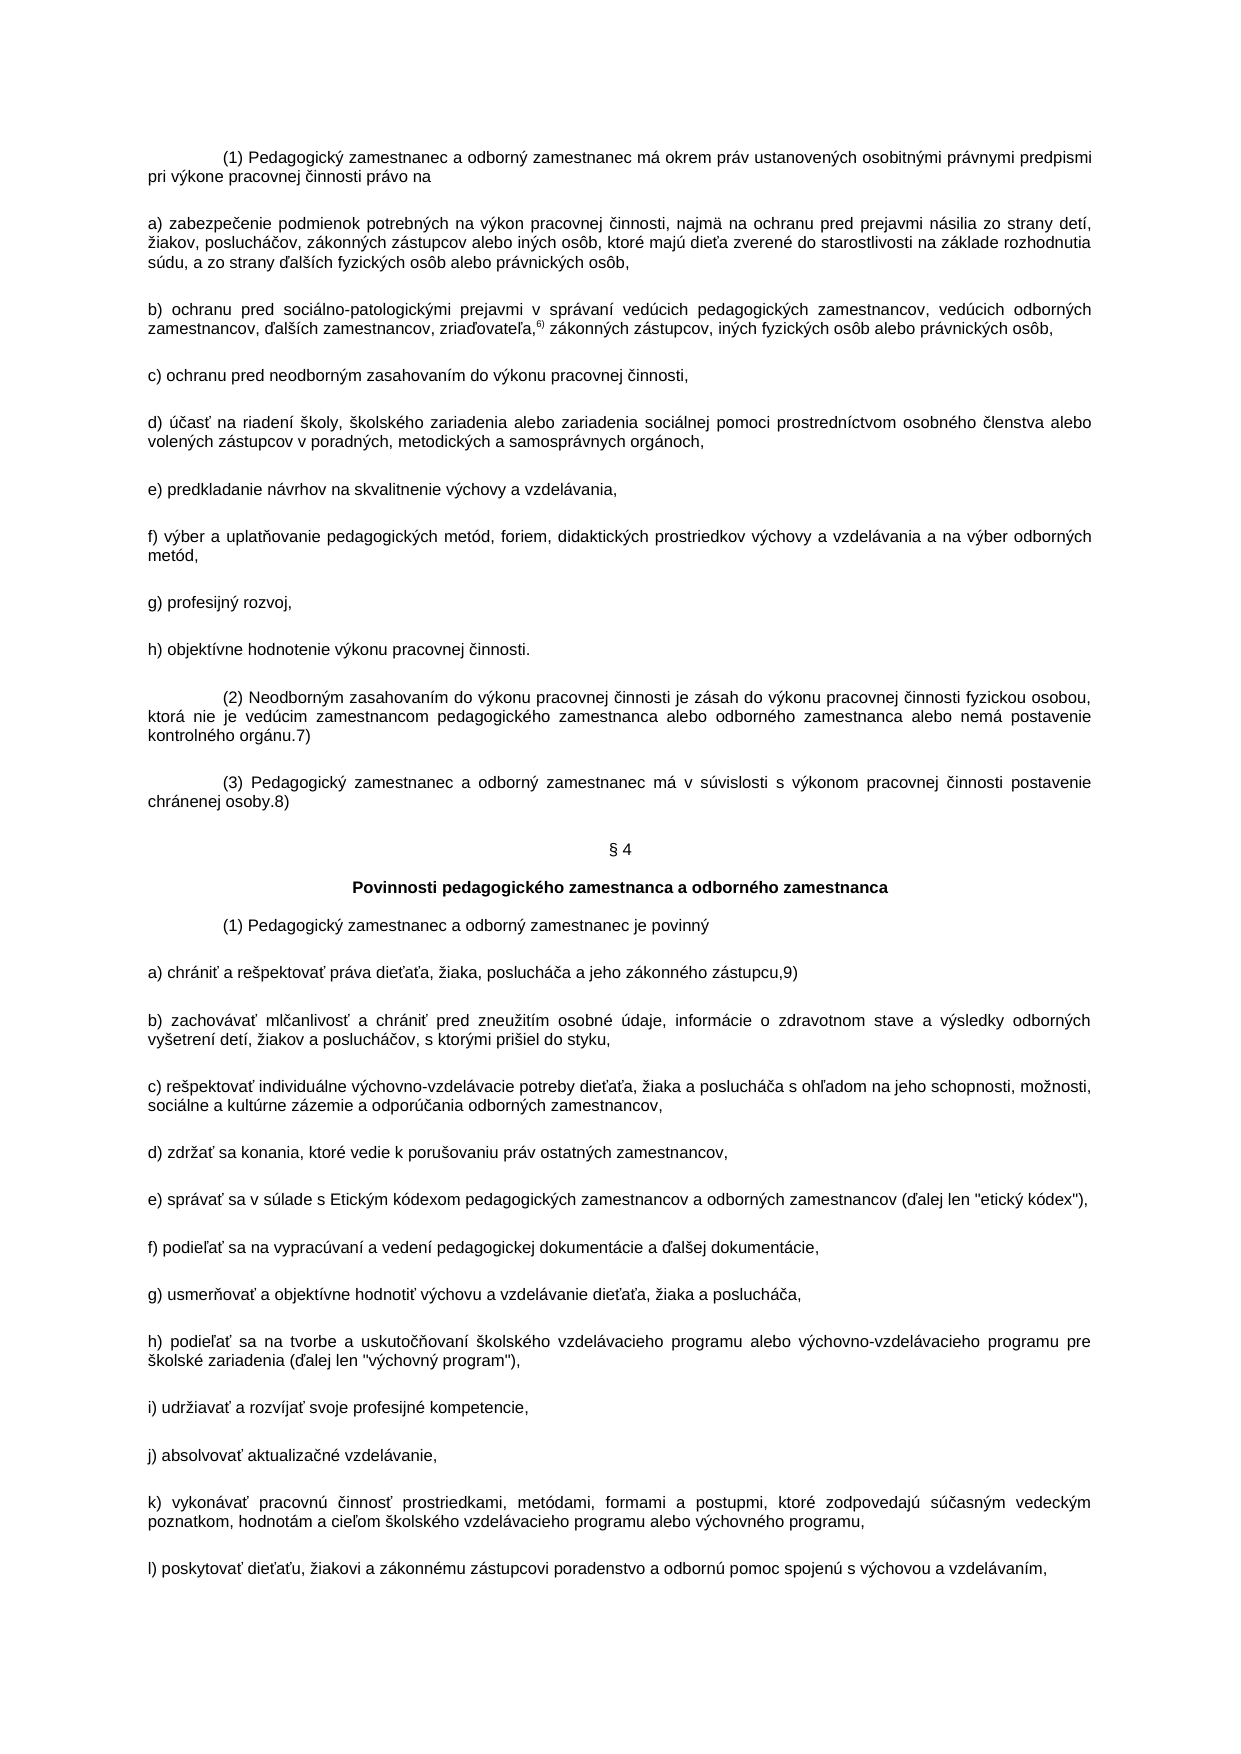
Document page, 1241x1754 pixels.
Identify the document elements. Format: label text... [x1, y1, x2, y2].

text h) podieľať sa na tvorbe a uskutočňovaní školského vzdelávacieho programu alebo výchovno-vzdelávacieho programu pre školské zariadenia (ďalej len "výchovný program"), [148, 1332, 1092, 1370]
text i) udržiavať a rozvíjať svoje profesijné kompetencie, [148, 1398, 1092, 1417]
text Povinnosti pedagogického zamestnanca a odborného zamestnanca [148, 878, 1092, 897]
text a) chrániť a rešpektovať práva dieťaťa, žiaka, poslucháča a jeho zákonného zástupcu,9) [148, 963, 1092, 982]
text (3) Pedagogický zamestnanec a odborný zamestnanec má v súvislosti s výkonom pracovnej činnosti postavenie chránenej osoby.8) [148, 773, 1092, 811]
text a) zabezpečenie podmienok potrebných na výkon pracovnej činnosti, najmä na ochranu pred prejavmi násilia zo strany detí, žiakov, poslucháčov, zákonných zástupcov alebo iných osôb, ktoré majú dieťa zverené do starostlivosti na základe rozhodnutia súdu, a zo strany ďalších fyzických osôb alebo právnických osôb, [148, 214, 1092, 272]
text b) ochranu pred sociálno-patologickými prejavmi v správaní vedúcich pedagogických zamestnancov, vedúcich odborných zamestnancov, ďalších zamestnancov, zriaďovateľa,6) zákonných zástupcov, iných fyzických osôb alebo právnických osôb, [148, 299, 1092, 338]
text g) usmerňovať a objektívne hodnotiť výchovu a vzdelávanie dieťaťa, žiaka a poslucháča, [148, 1284, 1092, 1304]
text g) profesijný rozvoj, [148, 593, 1092, 612]
text c) rešpektovať individuálne výchovno-vzdelávacie potreby dieťaťa, žiaka a poslucháča s ohľadom na jeho schopnosti, možnosti, sociálne a kultúrne zázemie a odporúčania odborných zamestnancov, [148, 1077, 1092, 1115]
text f) podieľať sa na vypracúvaní a vedení pedagogickej dokumentácie a ďalšej dokumentácie, [148, 1237, 1092, 1257]
text k) vykonávať pracovnú činnosť prostriedkami, metódami, formami a postupmi, ktoré zodpovedajú súčasným vedeckým poznatkom, hodnotám a cieľom školského vzdelávacieho programu alebo výchovného programu, [148, 1492, 1092, 1531]
text e) správať sa v súlade s Etickým kódexom pedagogických zamestnancov a odborných zamestnancov (ďalej len "etický kódex"), [148, 1190, 1092, 1209]
text c) ochranu pred neodborným zasahovaním do výkonu pracovnej činnosti, [148, 366, 1092, 385]
text f) výber a uplatňovanie pedagogických metód, foriem, didaktických prostriedkov výchovy a vzdelávania a na výber odborných metód, [148, 527, 1092, 565]
text h) objektívne hodnotenie výkonu pracovnej činnosti. [148, 640, 1092, 659]
text l) poskytovať dieťaťu, žiakovi a zákonnému zástupcovi poradenstvo a odbornú pomoc spojenú s výchovou a vzdelávaním, [148, 1559, 1092, 1578]
text § 4 [148, 839, 1092, 858]
text (2) Neodborným zasahovaním do výkonu pracovnej činnosti je zásah do výkonu pracovnej činnosti fyzickou osobou, ktorá nie je vedúcim zamestnancom pedagogického zamestnanca alebo odborného zamestnanca alebo nemá postavenie kontrolného orgánu.7) [148, 687, 1092, 745]
text e) predkladanie návrhov na skvalitnenie výchovy a vzdelávania, [148, 479, 1092, 499]
text d) zdržať sa konania, ktoré vedie k porušovaniu práv ostatných zamestnancov, [148, 1143, 1092, 1162]
text b) zachovávať mlčanlivosť a chrániť pred zneužitím osobné údaje, informácie o zdravotnom stave a výsledky odborných vyšetrení detí, žiakov a poslucháčov, s ktorými prišiel do styku, [148, 1010, 1092, 1049]
text j) absolvovať aktualizačné vzdelávanie, [148, 1445, 1092, 1464]
text (1) Pedagogický zamestnanec a odborný zamestnanec je povinný [148, 916, 1092, 935]
text d) účasť na riadení školy, školského zariadenia alebo zariadenia sociálnej pomoci prostredníctvom osobného členstva alebo volených zástupcov v poradných, metodických a samosprávnych orgánoch, [148, 413, 1092, 451]
text (1) Pedagogický zamestnanec a odborný zamestnanec má okrem práv ustanovených osobitnými právnymi predpismi pri výkone pracovnej činnosti právo na [148, 148, 1092, 186]
